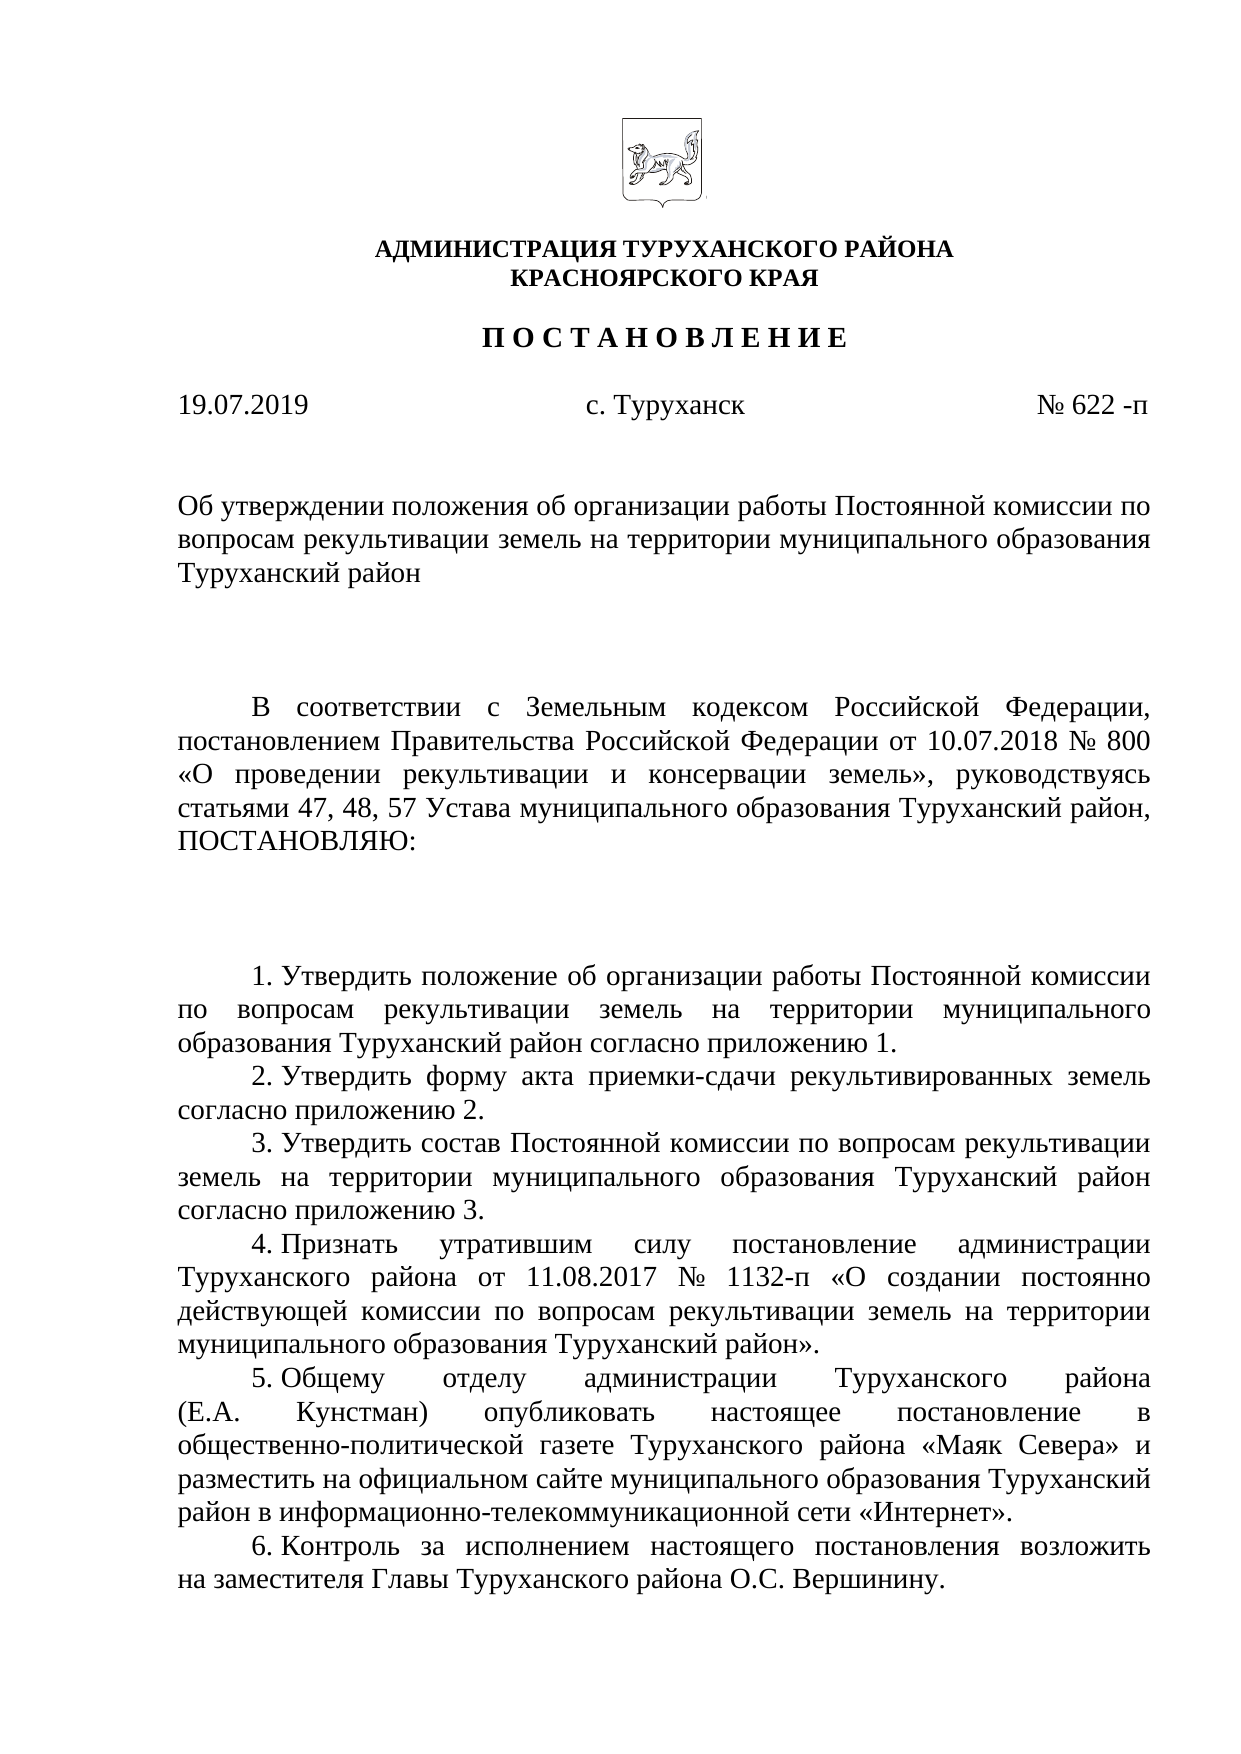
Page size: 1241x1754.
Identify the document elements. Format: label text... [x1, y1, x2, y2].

text П О С Т А Н О В Л Е Н И Е [177, 320, 1152, 354]
list Утвердить состав Постоянной комиссии по вопросам рекультивации земель на территории муниципального образования Туруханский район согласно приложению 3. [177, 1125, 1152, 1226]
text Об утверждении положения об организации работы Постоянной комиссии по вопросам рекультивации земель на территории муниципального образования Туруханский район [177, 488, 1152, 589]
text КРАСНОЯРСКОГО КРАЯ [177, 263, 1152, 292]
list Признать утратившим силу постановление администрации Туруханского района от 11.08.2017 № 1132-п «О создании постоянно действующей комиссии по вопросам рекультивации земель на территории муниципального образования Туруханский район». [177, 1226, 1152, 1360]
text В соответствии с Земельным кодексом Российской Федерации, постановлением Правительства Российской Федерации от 10.07.2018 № 800 «О проведении рекультивации и консервации земель», руководствуясь статьями 47, 48, 57 Устава муниципального образования Туруханский район, ПОСТАНОВЛЯЮ: [177, 689, 1152, 857]
text АДМИНИСТРАЦИЯ ТУРУХАНСКОГО РАЙОНА [177, 234, 1152, 263]
list Утвердить форму акта приемки-сдачи рекультивированных земель согласно приложению 2. [177, 1058, 1152, 1125]
text 19.07.2019 с. Туруханск № 622 -п [177, 387, 1152, 421]
list Контроль за исполнением настоящего постановления возложить на заместителя Главы Туруханского района О.С. Вершинину. [177, 1528, 1152, 1595]
list Утвердить положение об организации работы Постоянной комиссии по вопросам рекультивации земель на территории муниципального образования Туруханский район согласно приложению 1. [177, 958, 1152, 1058]
list Общему отделу администрации Туруханского района (Е.А. Кунстман) опубликовать настоящее постановление в общественно-политической газете Туруханского района «Маяк Севера» и разместить на официальном сайте муниципального образования Туруханский район в информационно-телекоммуникационной сети «Интернет». [177, 1360, 1152, 1528]
